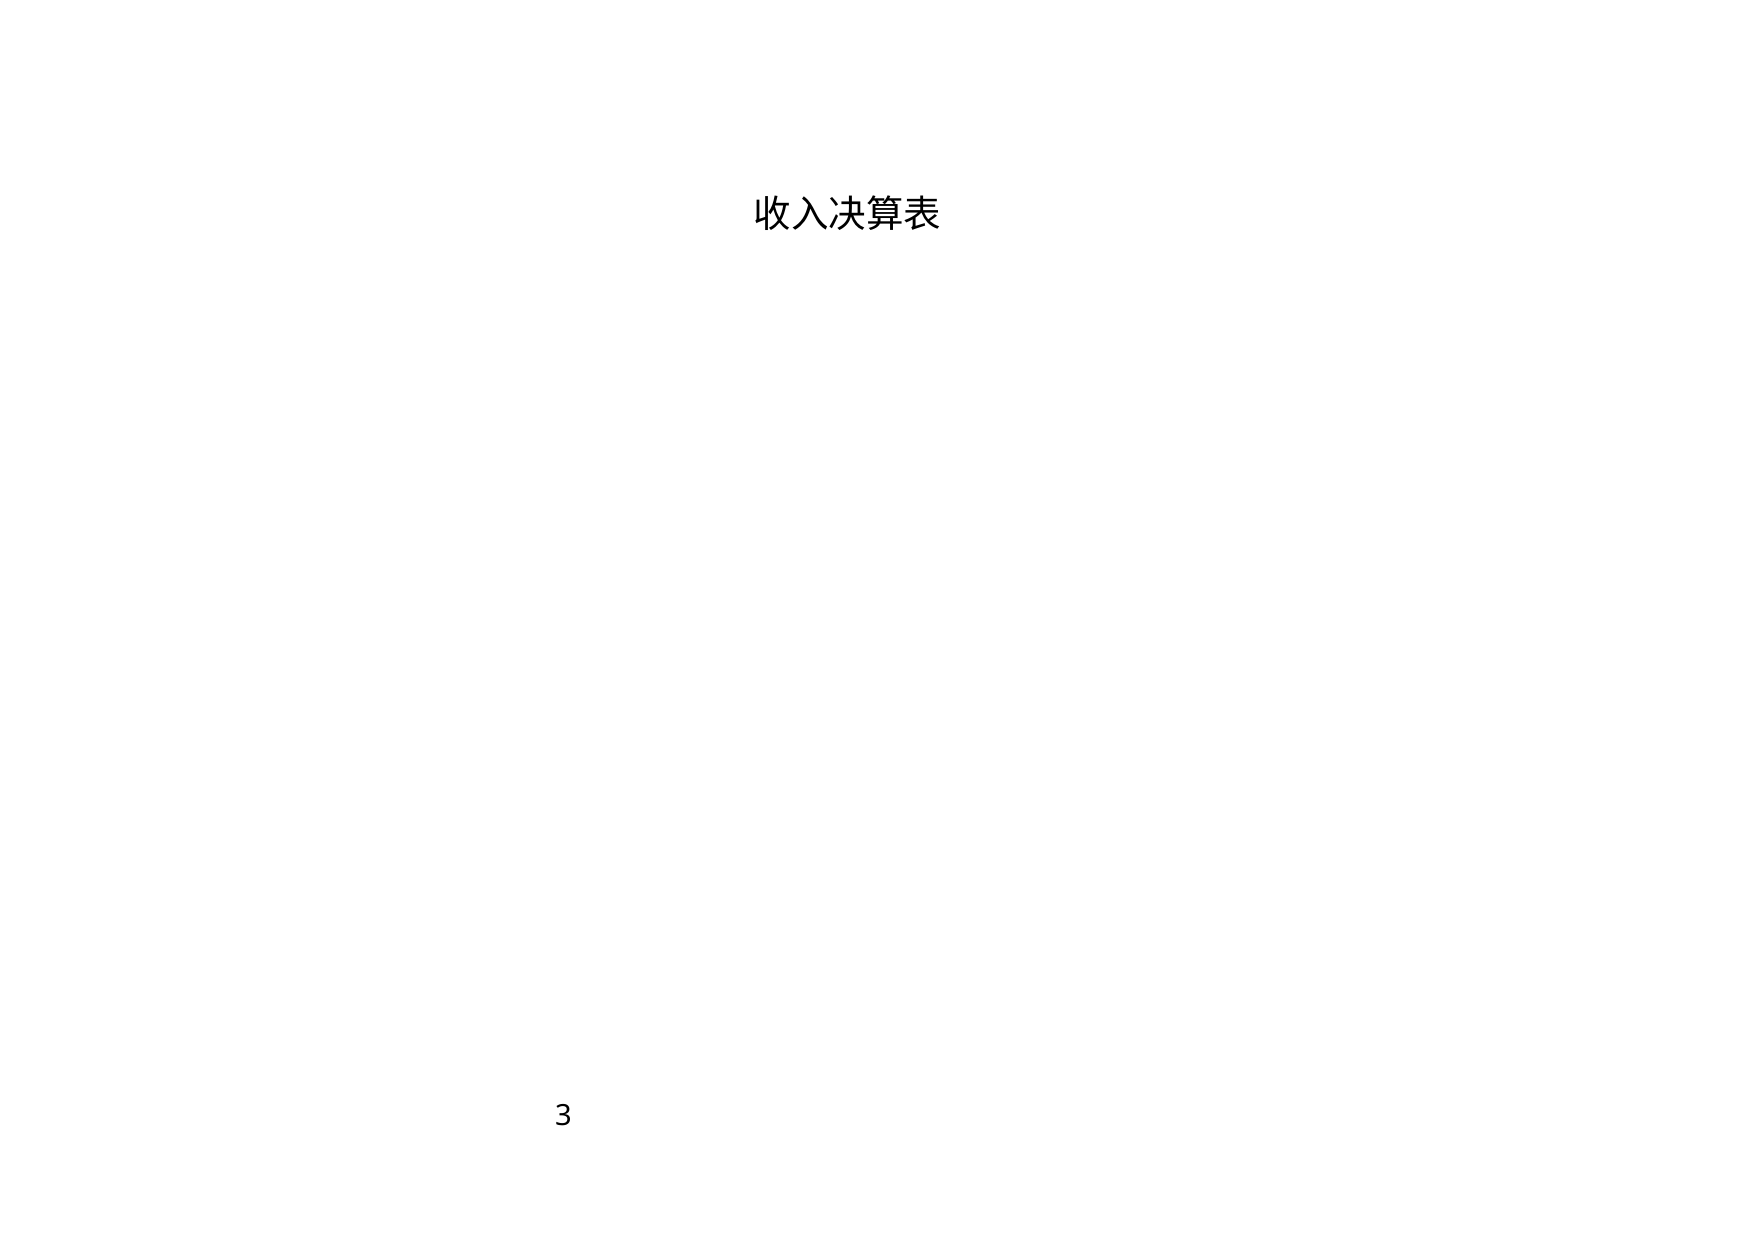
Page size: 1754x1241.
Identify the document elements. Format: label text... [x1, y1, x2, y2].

text 收入决算表 [118, 178, 1577, 244]
